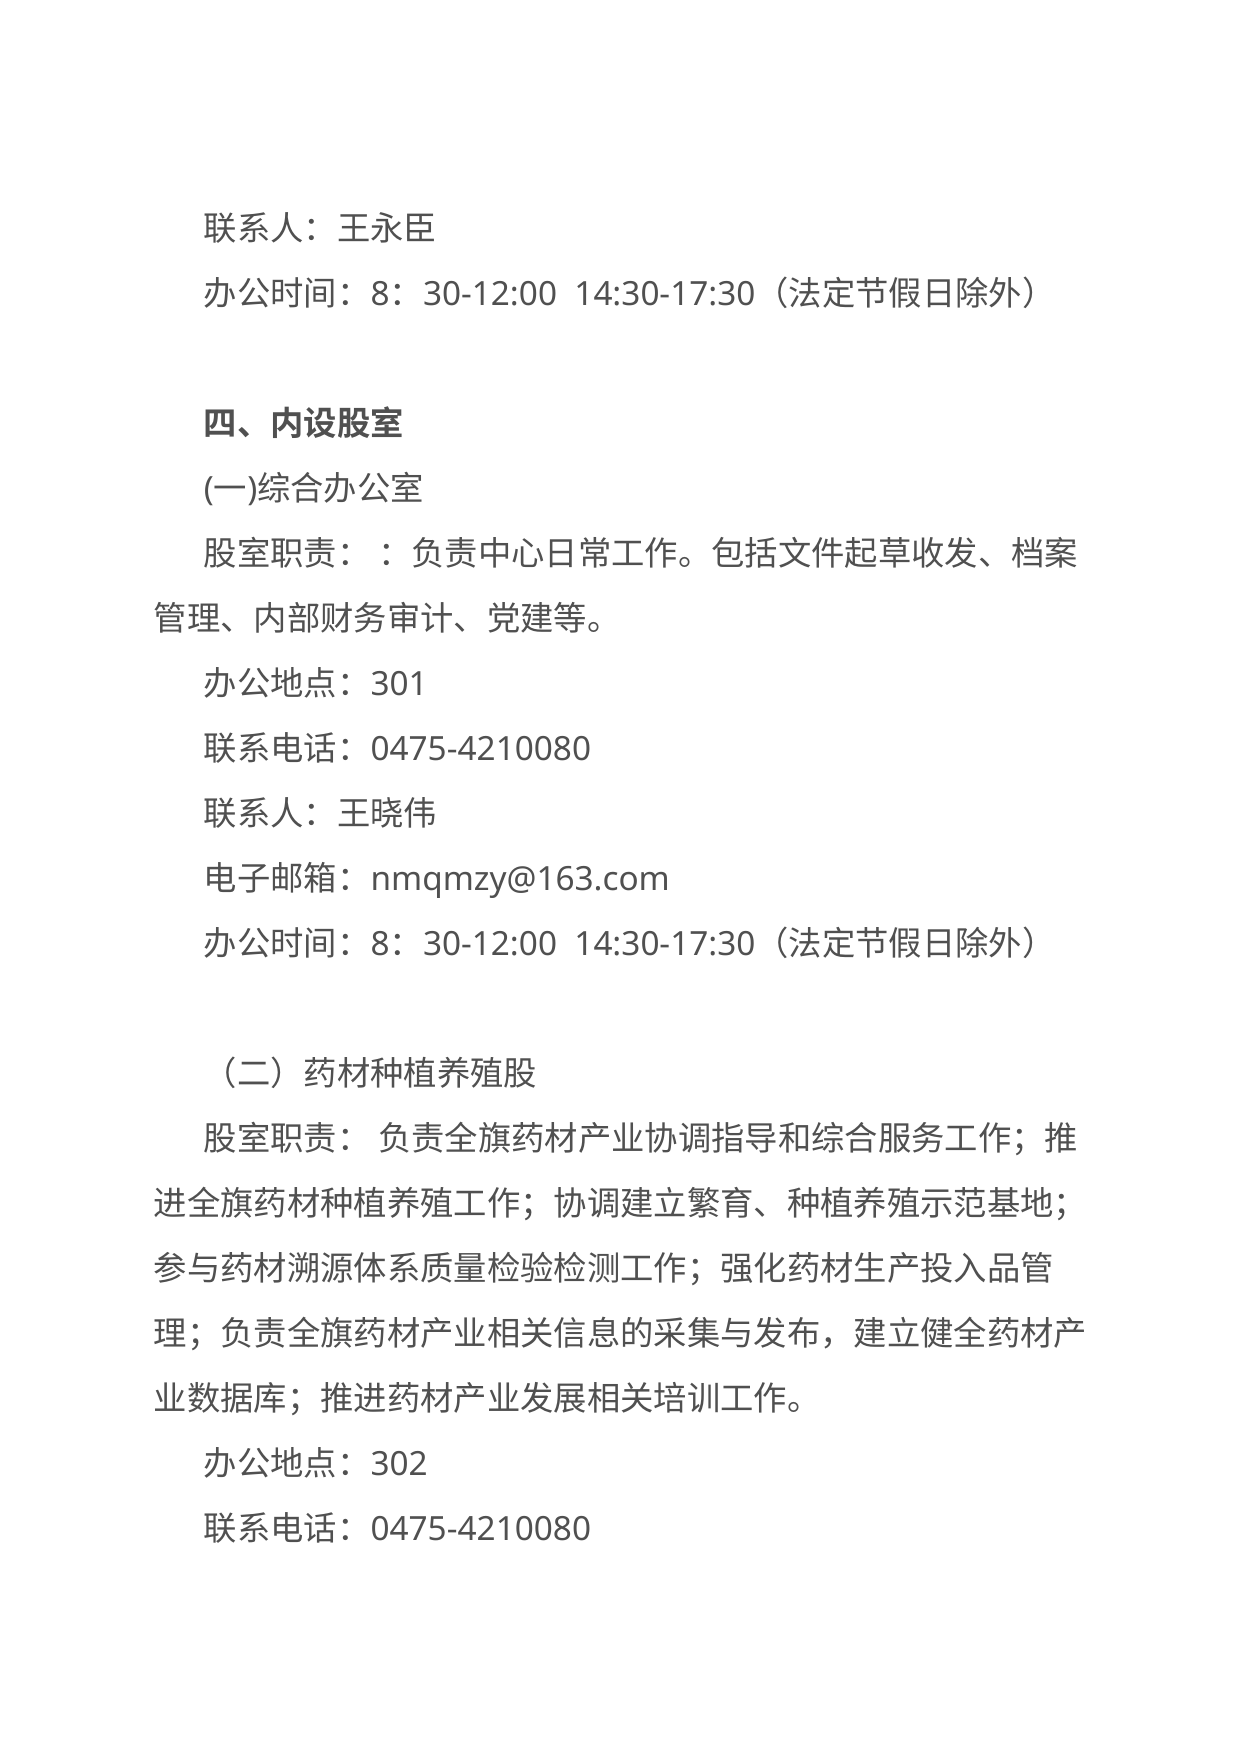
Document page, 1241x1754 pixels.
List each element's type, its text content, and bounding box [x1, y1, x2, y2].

text 办公地点：302 [153, 1428, 1093, 1493]
text 股室职责： 负责全旗药材产业协调指导和综合服务工作；推进全旗药材种植养殖工作；协调建立繁育、种植养殖示范基地；参与药材溯源体系质量检验检测工作；强化药材生产投入品管理；负责全旗药材产业相关信息的采集与发布，建立健全药材产业数据库；推进药材产业发展相关培训工作。 [153, 1103, 1093, 1428]
text 联系电话：0475-4210080 [153, 1493, 1093, 1558]
text 联系电话：0475-4210080 [153, 713, 1093, 778]
text 办公时间：8：30-12:00 14:30-17:30（法定节假日除外） [153, 258, 1093, 323]
text 联系人：王晓伟 [153, 778, 1093, 843]
text 股室职责： ：负责中心日常工作。包括文件起草收发、档案管理、内部财务审计、党建等。 [153, 518, 1093, 648]
text 联系人：王永臣 [153, 193, 1093, 258]
text （二）药材种植养殖股 [153, 1038, 1093, 1103]
text 办公地点：301 [153, 648, 1093, 713]
text 电子邮箱：nmqmzy@163.com [153, 843, 1093, 908]
text 四、内设股室 [153, 388, 1093, 453]
text (一)综合办公室 [153, 453, 1093, 518]
text 办公时间：8：30-12:00 14:30-17:30（法定节假日除外） [153, 908, 1093, 973]
